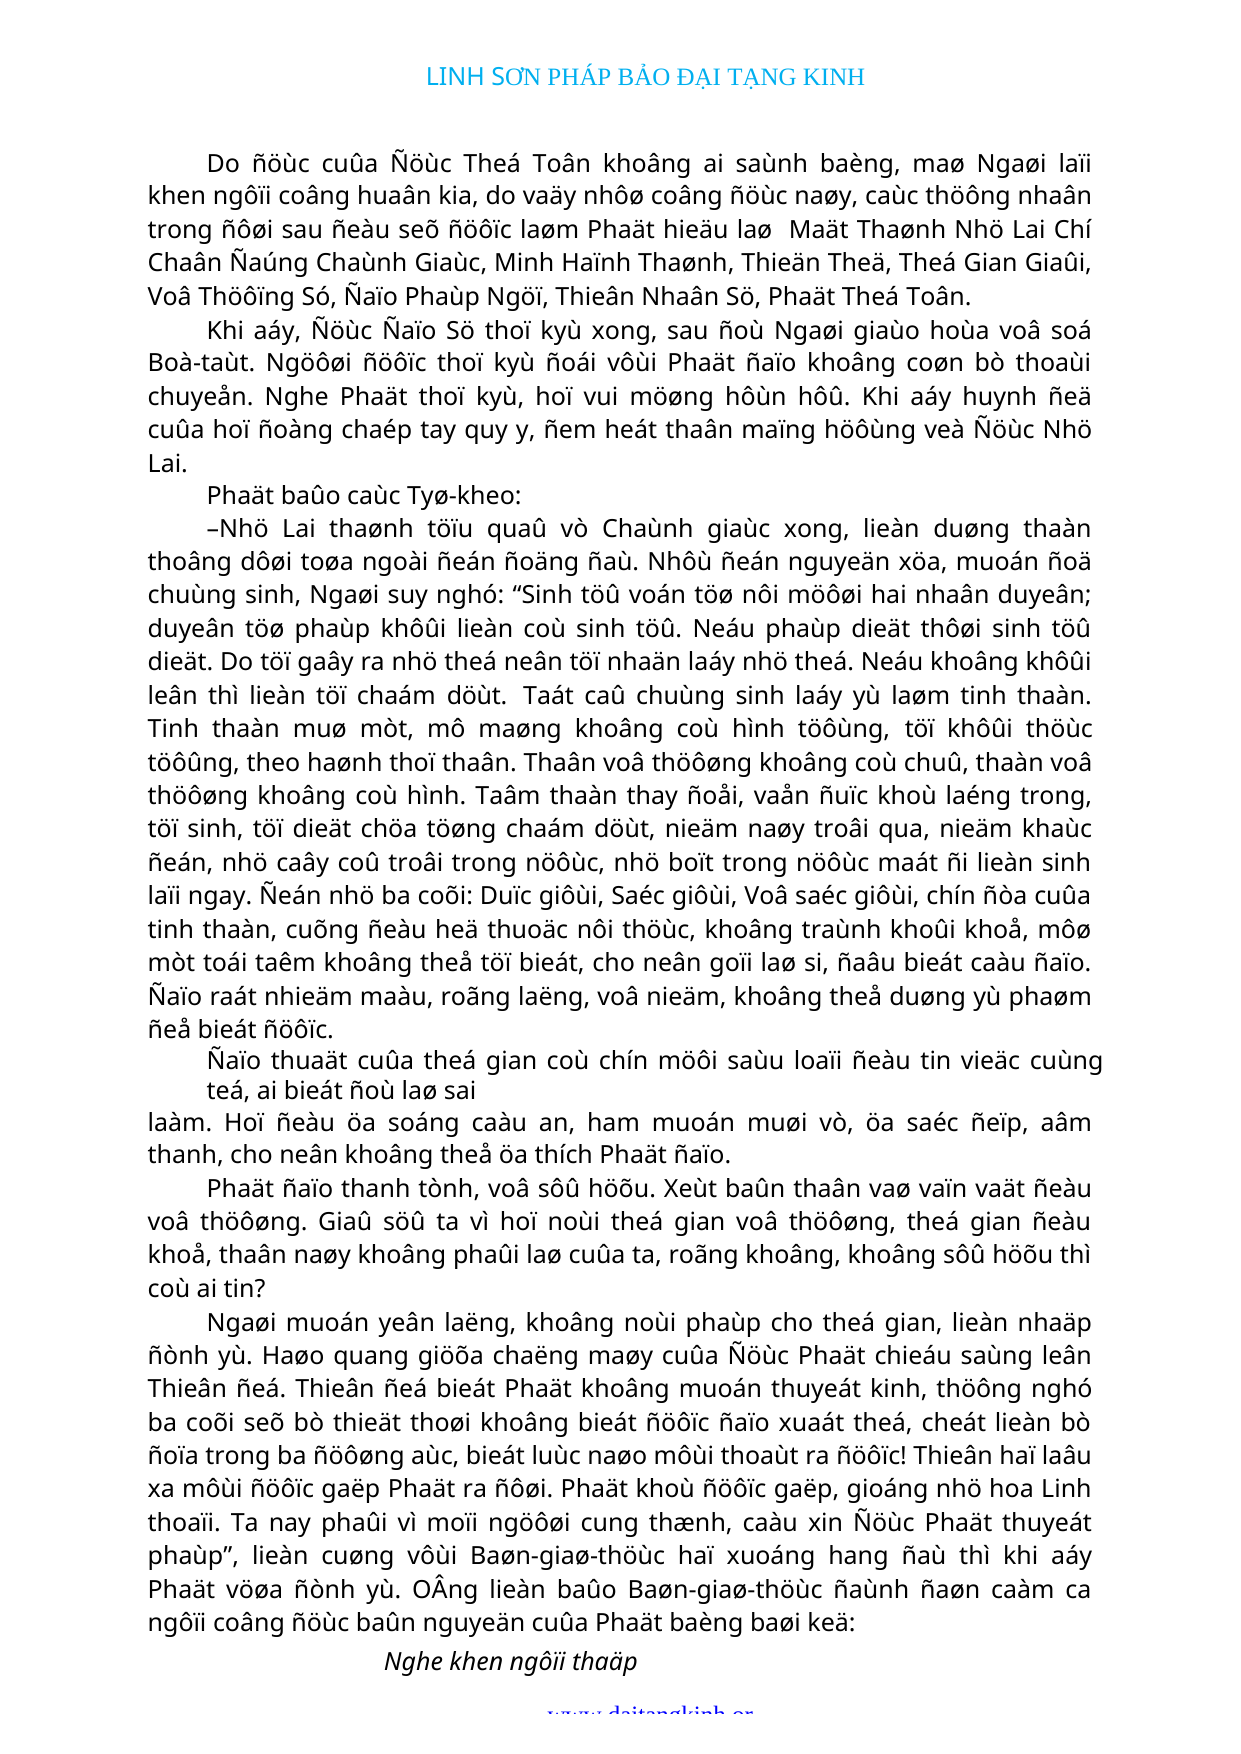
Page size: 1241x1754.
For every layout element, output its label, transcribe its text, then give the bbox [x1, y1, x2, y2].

text Do ñöùc cuûa Ñöùc Theá Toân khoâng ai saùnh baèng, maø Ngaøi laïi khen ngôïi coâng huaân kia, do vaäy nhôø coâng ñöùc naøy, caùc thöông nhaân trong ñôøi sau ñeàu seõ ñöôïc laøm Phaät hieäu laø Maät Thaønh Nhö Lai Chí Chaân Ñaúng Chaùnh Giaùc, Minh Haïnh Thaønh, Thieän Theä, Theá Gian Giaûi, Voâ Thöôïng Só, Ñaïo Phaùp Ngöï, Thieân Nhaân Sö, Phaät Theá Toân. [147, 145, 1093, 312]
text Khi aáy, Ñöùc Ñaïo Sö thoï kyù xong, sau ñoù Ngaøi giaùo hoùa voâ soá Boà-taùt. Ngöôøi ñöôïc thoï kyù ñoái vôùi Phaät ñaïo khoâng coøn bò thoaùi chuyeån. Nghe Phaät thoï kyù, hoï vui möøng hôùn hôû. Khi aáy huynh ñeä cuûa hoï ñoàng chaép tay quy y, ñem heát thaân maïng höôùng veà Ñöùc Nhö Lai. [147, 312, 1093, 479]
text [384, 1643, 664, 1677]
text laàm. Hoï ñeàu öa soáng caàu an, ham muoán muøi vò, öa saéc ñeïp, aâm thanh, cho neân khoâng theå öa thích Phaät ñaïo. [147, 1106, 1093, 1171]
text Ngaøi muoán yeân laëng, khoâng noùi phaùp cho theá gian, lieàn nhaäp ñònh yù. Haøo quang giöõa chaëng maøy cuûa Ñöùc Phaät chieáu saùng leân Thieân ñeá. Thieân ñeá bieát Phaät khoâng muoán thuyeát kinh, thöông nghó ba coõi seõ bò thieät thoøi khoâng bieát ñöôïc ñaïo xuaát theá, cheát lieàn bò ñoïa trong ba ñöôøng aùc, bieát luùc naøo môùi thoaùt ra ñöôïc! Thieân haï laâu xa môùi ñöôïc gaëp Phaät ra ñôøi. Phaät khoù ñöôïc gaëp, gioáng nhö hoa Linh thoaïi. Ta nay phaûi vì moïi ngöôøi cung thænh, caàu xin Ñöùc Phaät thuyeát phaùp”, lieàn cuøng vôùi Baøn-giaø-thöùc haï xuoáng hang ñaù thì khi aáy Phaät vöøa ñònh yù. OÂng lieàn baûo Baøn-giaø-thöùc ñaùnh ñaøn caàm ca ngôïi coâng ñöùc baûn nguyeän cuûa Phaät baèng baøi keä: [147, 1305, 1093, 1639]
text Phaät baûo caùc Tyø-kheo: [206, 479, 1105, 511]
text Ñaïo thuaät cuûa theá gian coù chín möôi saùu loaïi ñeàu tin vieäc cuùng teá, ai bieát ñoù laø sai [206, 1046, 1105, 1106]
text –Nhö Lai thaønh töïu quaû vò Chaùnh giaùc xong, lieàn duøng thaàn thoâng dôøi toøa ngoài ñeán ñoäng ñaù. Nhôù ñeán nguyeän xöa, muoán ñoä chuùng sinh, Ngaøi suy nghó: “Sinh töû voán töø nôi möôøi hai nhaân duyeân; duyeân töø phaùp khôûi lieàn coù sinh töû. Neáu phaùp dieät thôøi sinh töû dieät. Do töï gaây ra nhö theá neân töï nhaän laáy nhö theá. Neáu khoâng khôûi leân thì lieàn töï chaám döùt. Taát caû chuùng sinh laáy yù laøm tinh thaàn. Tinh thaàn muø mòt, mô maøng khoâng coù hình töôùng, töï khôûi thöùc töôûng, theo haønh thoï thaân. Thaân voâ thöôøng khoâng coù chuû, thaàn voâ thöôøng khoâng coù hình. Taâm thaàn thay ñoåi, vaån ñuïc khoù laéng trong, töï sinh, töï dieät chöa töøng chaám döùt, nieäm naøy troâi qua, nieäm khaùc ñeán, nhö caây coû troâi trong nöôùc, nhö boït trong nöôùc maát ñi lieàn sinh laïi ngay. Ñeán nhö ba coõi: Duïc giôùi, Saéc giôùi, Voâ saéc giôùi, chín ñòa cuûa tinh thaàn, cuõng ñeàu heä thuoäc nôi thöùc, khoâng traùnh khoûi khoå, môø mòt toái taêm khoâng theå töï bieát, cho neân goïi laø si, ñaâu bieát caàu ñaïo. Ñaïo raát nhieäm maàu, roãng laëng, voâ nieäm, khoâng theå duøng yù phaøm ñeå bieát ñöôïc. [147, 511, 1093, 1046]
text Phaät ñaïo thanh tònh, voâ sôû höõu. Xeùt baûn thaân vaø vaïn vaät ñeàu voâ thöôøng. Giaû söû ta vì hoï noùi theá gian voâ thöôøng, theá gian ñeàu khoå, thaân naøy khoâng phaûi laø cuûa ta, roãng khoâng, khoâng sôû höõu thì coù ai tin? [147, 1171, 1093, 1305]
